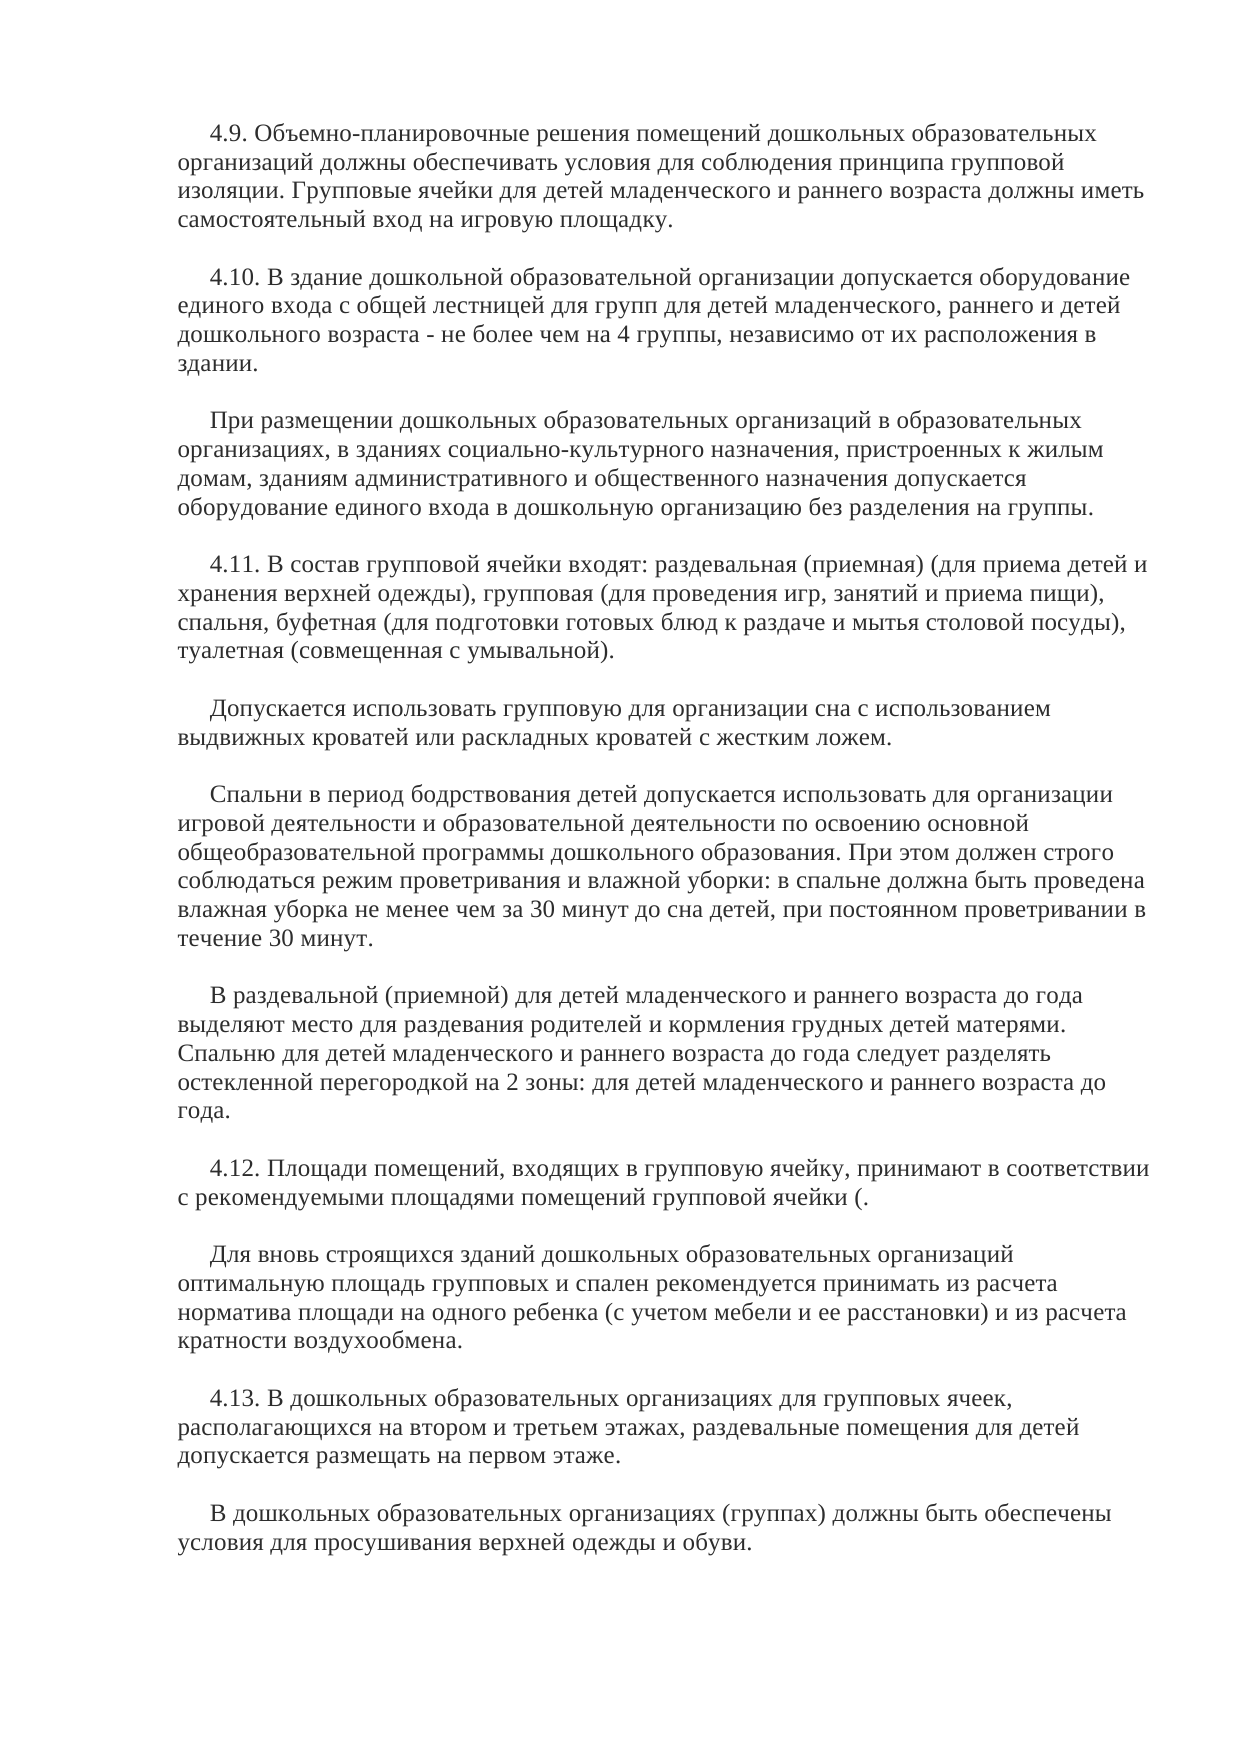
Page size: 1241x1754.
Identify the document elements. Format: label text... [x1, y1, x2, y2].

text 4.9. Объемно-планировочные решения помещений дошкольных образовательных организаций должны обеспечивать условия для соблюдения принципа групповой изоляции. Групповые ячейки для детей младенческого и раннего возраста должны иметь самостоятельный вход на игровую площадку. [177, 118, 1152, 262]
text 4.11. В состав групповой ячейки входят: раздевальная (приемная) (для приема детей и хранения верхней одежды), групповая (для проведения игр, занятий и приема пищи), спальня, буфетная (для подготовки готовых блюд к раздаче и мытья столовой посуды), туалетная (совмещенная с умывальной). Допускается использовать групповую для организации сна с использованием выдвижных кроватей или раскладных кроватей с жестким ложем. Спальни в период бодрствования детей допускается использовать для организации игровой деятельности и образовательной деятельности по освоению основной общеобразовательной программы дошкольного образования. При этом должен строго соблюдаться режим проветривания и влажной уборки: в спальне должна быть проведена влажная уборка не менее чем за 30 минут до сна детей, при постоянном проветривании в течение 30 минут. В раздевальной (приемной) для детей младенческого и раннего возраста до года выделяют место для раздевания родителей и кормления грудных детей матерями. Спальню для детей младенческого и раннего возраста до года следует разделять остекленной перегородкой на 2 зоны: для детей младенческого и раннего возраста до года. [177, 549, 1152, 1153]
text 4.10. В здание дошкольной образовательной организации допускается оборудование единого входа с общей лестницей для групп для детей младенческого, раннего и детей дошкольного возраста - не более чем на 4 группы, независимо от их расположения в здании. При размещении дошкольных образовательных организаций в образовательных организациях, в зданиях социально-культурного назначения, пристроенных к жилым домам, зданиям административного и общественного назначения допускается оборудование единого входа в дошкольную организацию без разделения на группы. [177, 262, 1152, 549]
text 4.12. Площади помещений, входящих в групповую ячейку, принимают в соответствии с рекомендуемыми площадями помещений групповой ячейки (. Для вновь строящихся зданий дошкольных образовательных организаций оптимальную площадь групповых и спален рекомендуется принимать из расчета норматива площади на одного ребенка (с учетом мебели и ее расстановки) и из расчета кратности воздухообмена. [177, 1153, 1152, 1383]
text 4.13. В дошкольных образовательных организациях для групповых ячеек, располагающихся на втором и третьем этажах, раздевальные помещения для детей допускается размещать на первом этаже. В дошкольных образовательных организациях (группах) должны быть обеспечены условия для просушивания верхней одежды и обуви. [177, 1383, 1152, 1584]
